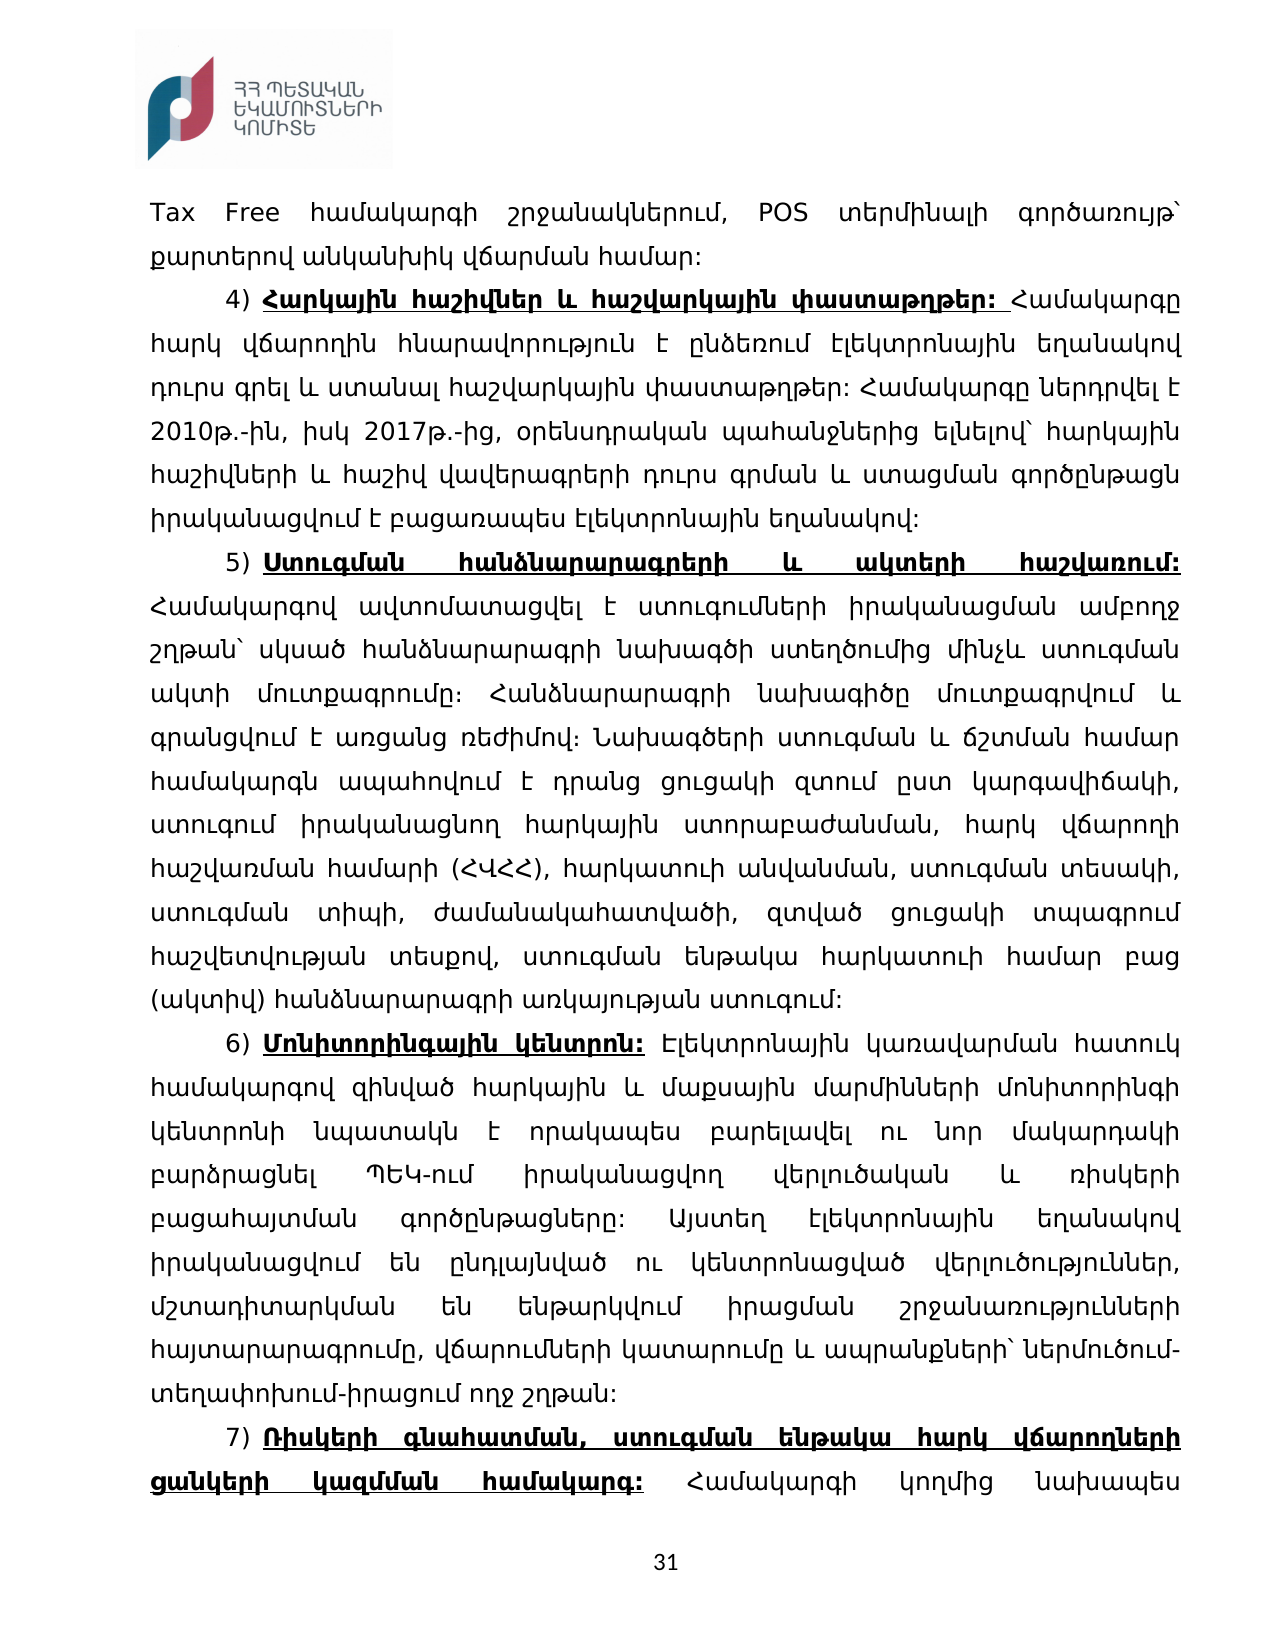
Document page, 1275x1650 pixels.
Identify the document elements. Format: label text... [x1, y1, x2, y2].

list Ստուգման հանձնարարագրերի և ակտերի հաշվառում: Համակարգով ավտոմատացվել է ստուգումների իրականացման ամբողջ շղթան՝ սկսած հանձնարարագրի նախագծի ստեղծումից մինչև ստուգման ակտի մուտքագրումը։ Հանձնարարագրի նախագիծը մուտքագրվում և գրանցվում է առցանց ռեժիմով։ Նախագծերի ստուգման և ճշտման համար համակարգն ապահովում է դրանց ցուցակի զտում ըստ կարգավիճակի, ստուգում իրականացնող հարկային ստորաբաժանման, հարկ վճարողի հաշվառման համարի (ՀՎՀՀ), հարկատուի անվանման, ստուգման տեսակի, ստուգման տիպի, ժամանակահատվածի, զտված ցուցակի տպագրում հաշվետվության տեսքով, ստուգման ենթակա հարկատուի համար բաց (ակտիվ) հանձնարարագրի առկայության ստուգում: [150, 548, 1181, 1015]
picture [135, 29, 393, 169]
list Մոնիտորինգային կենտրոն: Էլեկտրոնային կառավարման հատուկ համակարգով զինված հարկային և մաքսային մարմինների մոնիտորինգի կենտրոնի նպատակն է որակապես բարելավել ու նոր մակարդակի բարձրացնել ՊԵԿ-ում իրականացվող վերլուծական և ռիսկերի բացահայտման գործընթացները: Այստեղ էլեկտրոնային եղանակով իրականացվում են ընդլայնված ու կենտրոնացված վերլուծություններ, մշտադիտարկման են ենթարկվում իրացման շրջանառությունների հայտարարագրումը, վճարումների կատարումը և ապրանքների՝ ներմուծում-տեղափոխում-իրացում ողջ շղթան: [150, 1029, 1181, 1409]
list Հարկային հաշիվներ և հաշվարկային փաստաթղթեր: Համակարգը հարկ վճարողին հնարավորություն է ընձեռում էլեկտրոնային եղանակով դուրս գրել և ստանալ հաշվարկային փաստաթղթեր: Համակարգը ներդրվել է 2010թ.-ին, իսկ 2017թ.-ից, օրենսդրական պահանջներից ելնելով՝ հարկային հաշիվների և հաշիվ վավերագրերի դուրս գրման և ստացման գործընթացն իրականացվում է բացառապես էլեկտրոնային եղանակով: [150, 286, 1181, 534]
